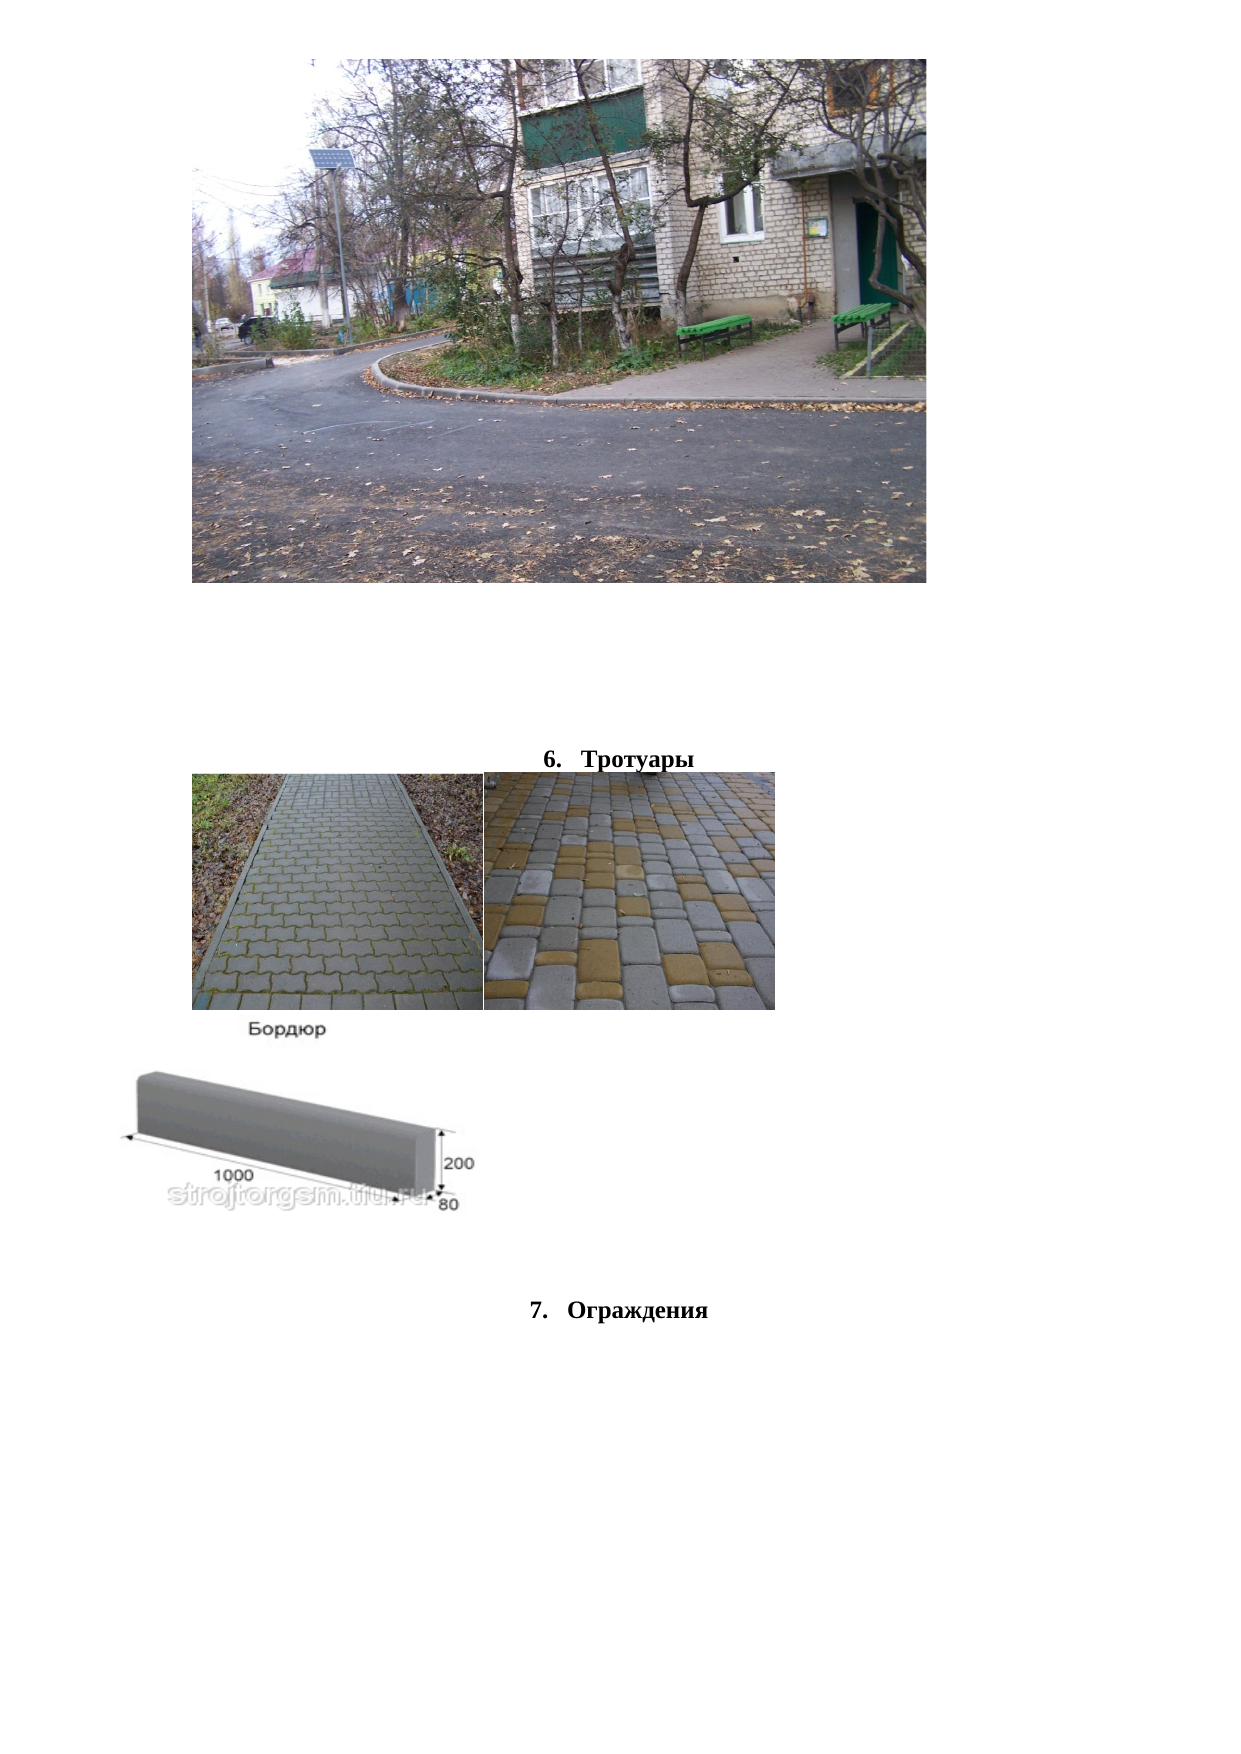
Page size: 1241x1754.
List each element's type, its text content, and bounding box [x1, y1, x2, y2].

picture [118, 1014, 478, 1229]
picture [192, 59, 927, 583]
list Ограждения [174, 1295, 1063, 1324]
list Тротуары [174, 744, 1063, 772]
picture [192, 772, 775, 1010]
